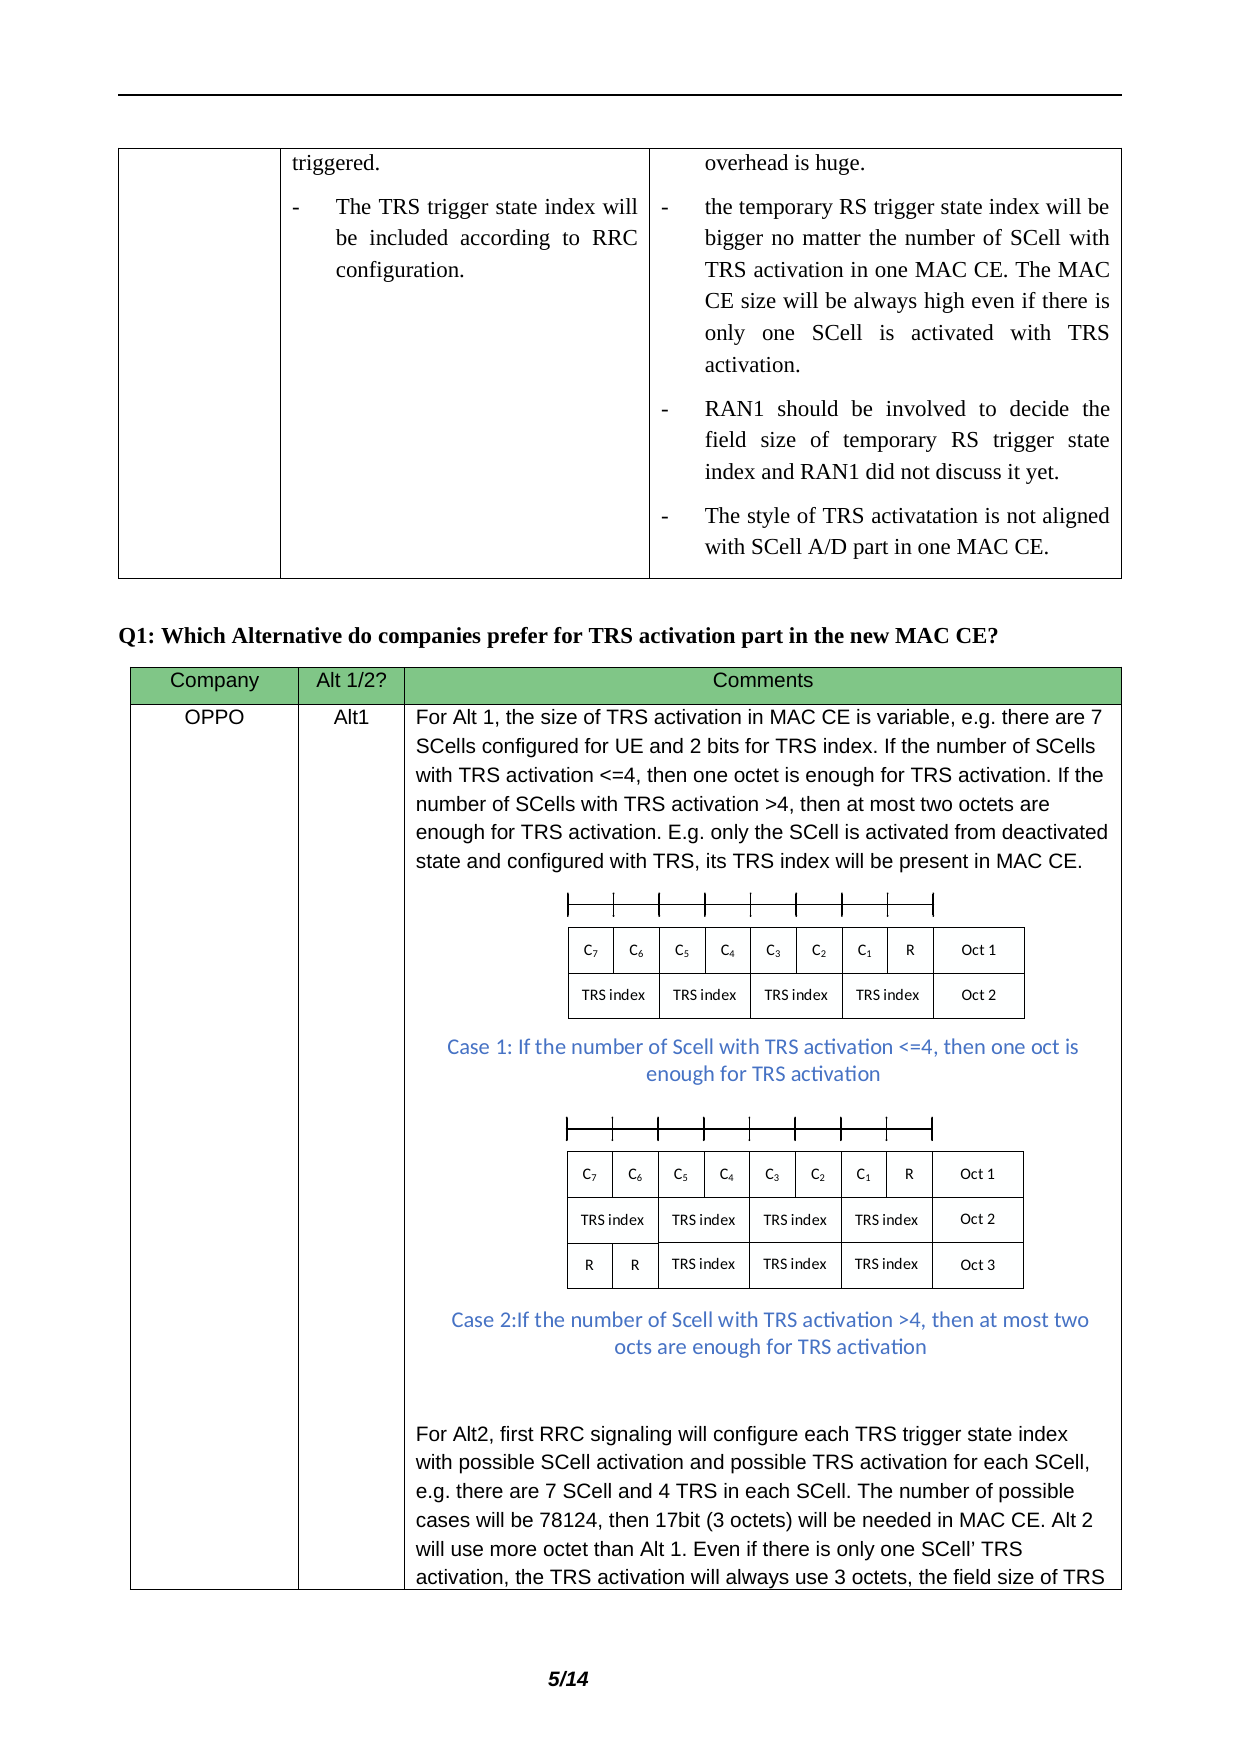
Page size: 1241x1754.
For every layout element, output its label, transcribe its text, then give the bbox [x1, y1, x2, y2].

table_header Alt 1/2? [299, 668, 404, 704]
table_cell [405, 705, 1121, 1589]
table_header Company [131, 668, 298, 704]
table_header Comments [405, 668, 1121, 704]
table_cell OPPO [131, 705, 298, 1589]
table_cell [119, 149, 280, 577]
table_cell Alt1 [299, 705, 404, 1589]
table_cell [650, 149, 1121, 577]
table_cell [281, 149, 649, 577]
text Q1: Which Alternative do companies prefer for TRS activation part in the new MAC CE? [118, 623, 1122, 649]
